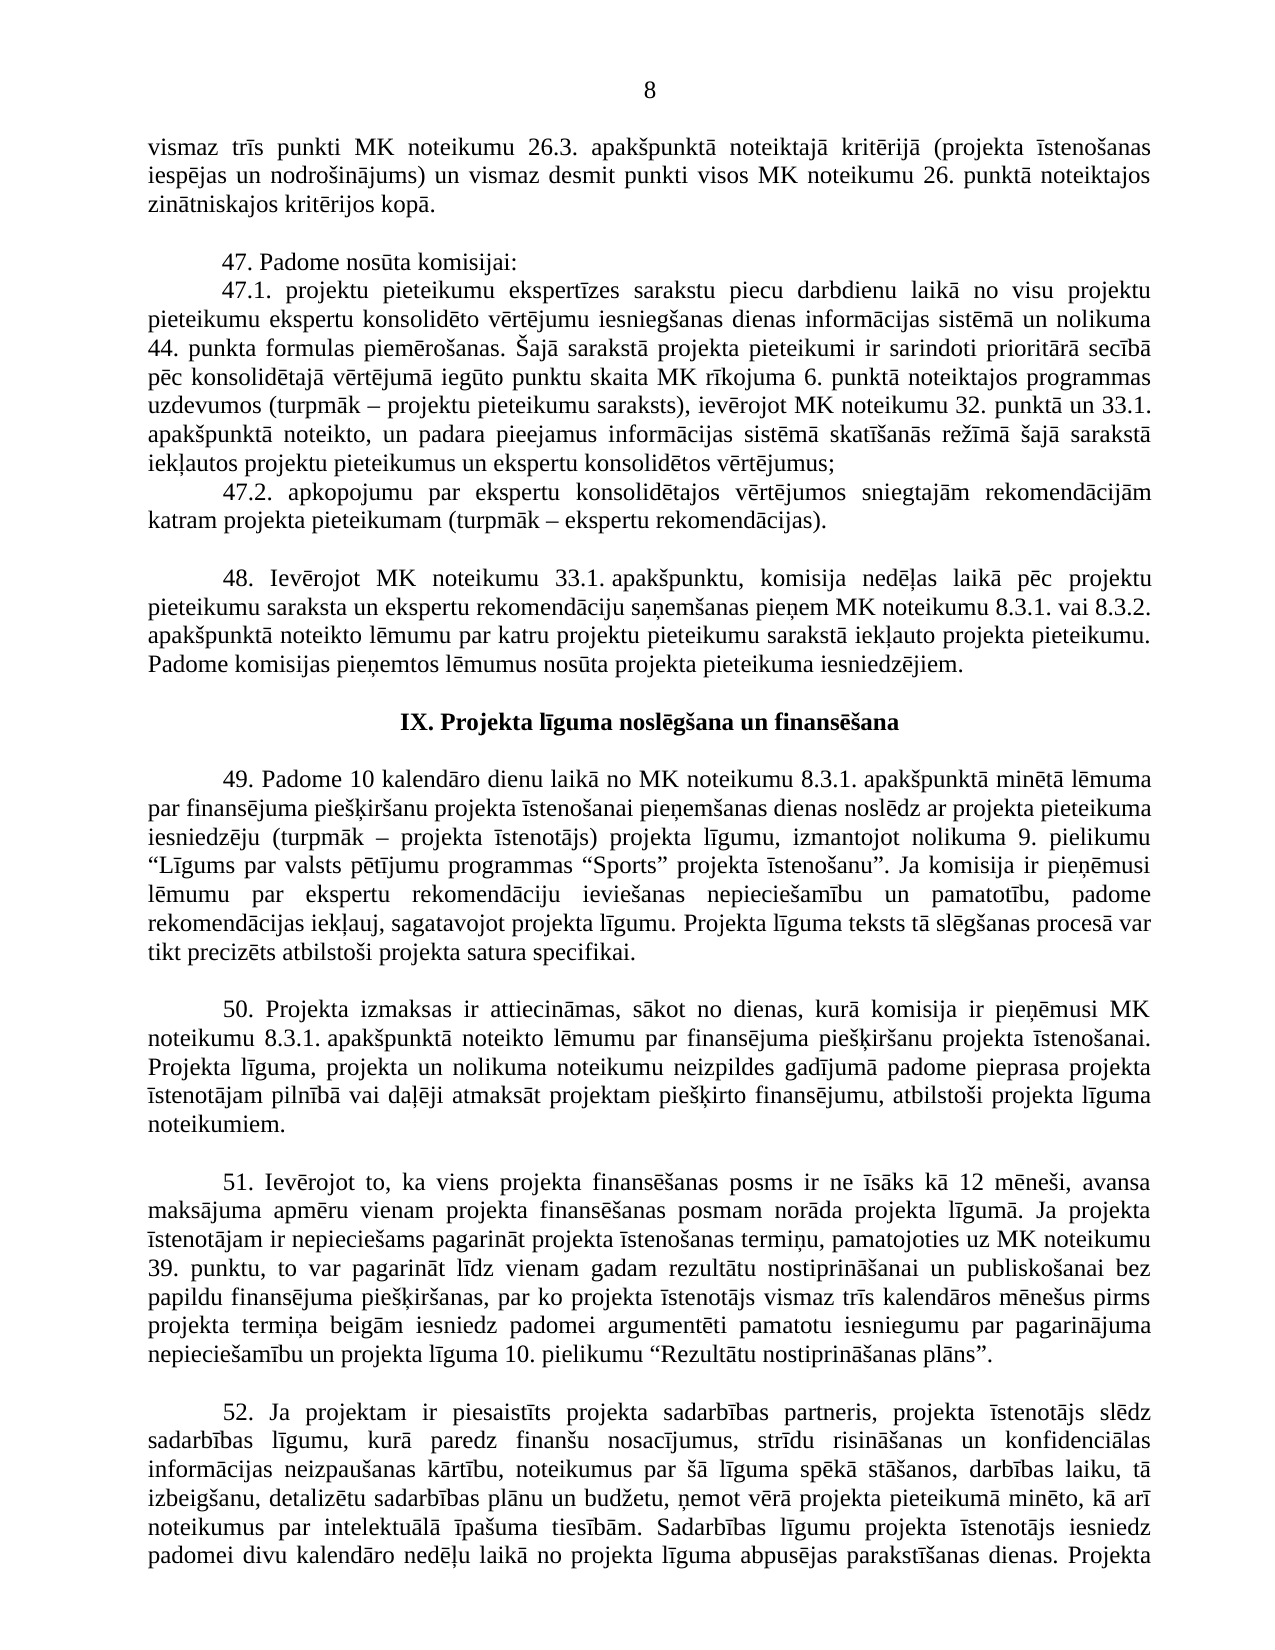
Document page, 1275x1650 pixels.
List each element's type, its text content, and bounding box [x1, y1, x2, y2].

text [148, 132, 1152, 218]
text 47.1. projektu pieteikumu ekspertīzes sarakstu piecu darbdienu laikā no visu projektu pieteikumu ekspertu konsolidēto vērtējumu iesniegšanas dienas informācijas sistēmā un nolikuma 44. punkta formulas piemērošanas. Šajā sarakstā projekta pieteikumi ir sarindoti prioritārā secībā pēc konsolidētajā vērtējumā iegūto punktu skaita MK rīkojuma 6. punktā noteiktajos programmas uzdevumos (turpmāk – projektu pieteikumu saraksts), ievērojot MK noteikumu 32. punktā un 33.1. apakšpunktā noteikto, un padara pieejamus informācijas sistēmā skatīšanās režīmā šajā sarakstā iekļautos projektu pieteikumus un ekspertu konsolidētos vērtējumus; [148, 276, 1152, 477]
text 47. Padome nosūta komisijai: [148, 247, 1152, 276]
text 51. Ievērojot to, ka viens projekta finansēšanas posms ir ne īsāks kā 12 mēneši, avansa maksājuma apmēru vienam projekta finansēšanas posmam norāda projekta līgumā. Ja projekta īstenotājam ir nepieciešams pagarināt projekta īstenošanas termiņu, pamatojoties uz MK noteikumu 39. punktu, to var pagarināt līdz vienam gadam rezultātu nostiprināšanai un publiskošanai bez papildu finansējuma piešķiršanas, par ko projekta īstenotājs vismaz trīs kalendāros mēnešus pirms projekta termiņa beigām iesniedz padomei argumentēti pamatotu iesniegumu par pagarinājuma nepieciešamību un projekta līguma 10. pielikumu “Rezultātu nostiprināšanas plāns”. [148, 1167, 1152, 1368]
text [148, 1397, 1152, 1569]
text 49. Padome 10 kalendāro dienu laikā no MK noteikumu 8.3.1. apakšpunktā minētā lēmuma par finansējuma piešķiršanu projekta īstenošanai pieņemšanas dienas noslēdz ar projekta pieteikuma iesniedzēju (turpmāk – projekta īstenotājs) projekta līgumu, izmantojot nolikuma 9. pielikumu “Līgums par valsts pētījumu programmas “Sports” projekta īstenošanu”. Ja komisija ir pieņēmusi lēmumu par ekspertu rekomendāciju ieviešanas nepieciešamību un pamatotību, padome rekomendācijas iekļauj, sagatavojot projekta līgumu. Projekta līguma teksts tā slēgšanas procesā var tikt precizēts atbilstoši projekta satura specifikai. [148, 764, 1152, 966]
text IX. Projekta līguma noslēgšana un finansēšana [148, 707, 1152, 736]
text 47.2. apkopojumu par ekspertu konsolidētajos vērtējumos sniegtajām rekomendācijām katram projekta pieteikumam (turpmāk – ekspertu rekomendācijas). [148, 477, 1152, 534]
text 48. Ievērojot MK noteikumu 33.1. apakšpunktu, komisija nedēļas laikā pēc projektu pieteikumu saraksta un ekspertu rekomendāciju saņemšanas pieņem MK noteikumu 8.3.1. vai 8.3.2. apakšpunktā noteikto lēmumu par katru projektu pieteikumu sarakstā iekļauto projekta pieteikumu. Padome komisijas pieņemtos lēmumus nosūta projekta pieteikuma iesniedzējiem. [148, 563, 1152, 678]
text 50. Projekta izmaksas ir attiecināmas, sākot no dienas, kurā komisija ir pieņēmusi MK noteikumu 8.3.1. apakšpunktā noteikto lēmumu par finansējuma piešķiršanu projekta īstenošanai. Projekta līguma, projekta un nolikuma noteikumu neizpildes gadījumā padome pieprasa projekta īstenotājam pilnībā vai daļēji atmaksāt projektam piešķirto finansējumu, atbilstoši projekta līguma noteikumiem. [148, 994, 1152, 1138]
